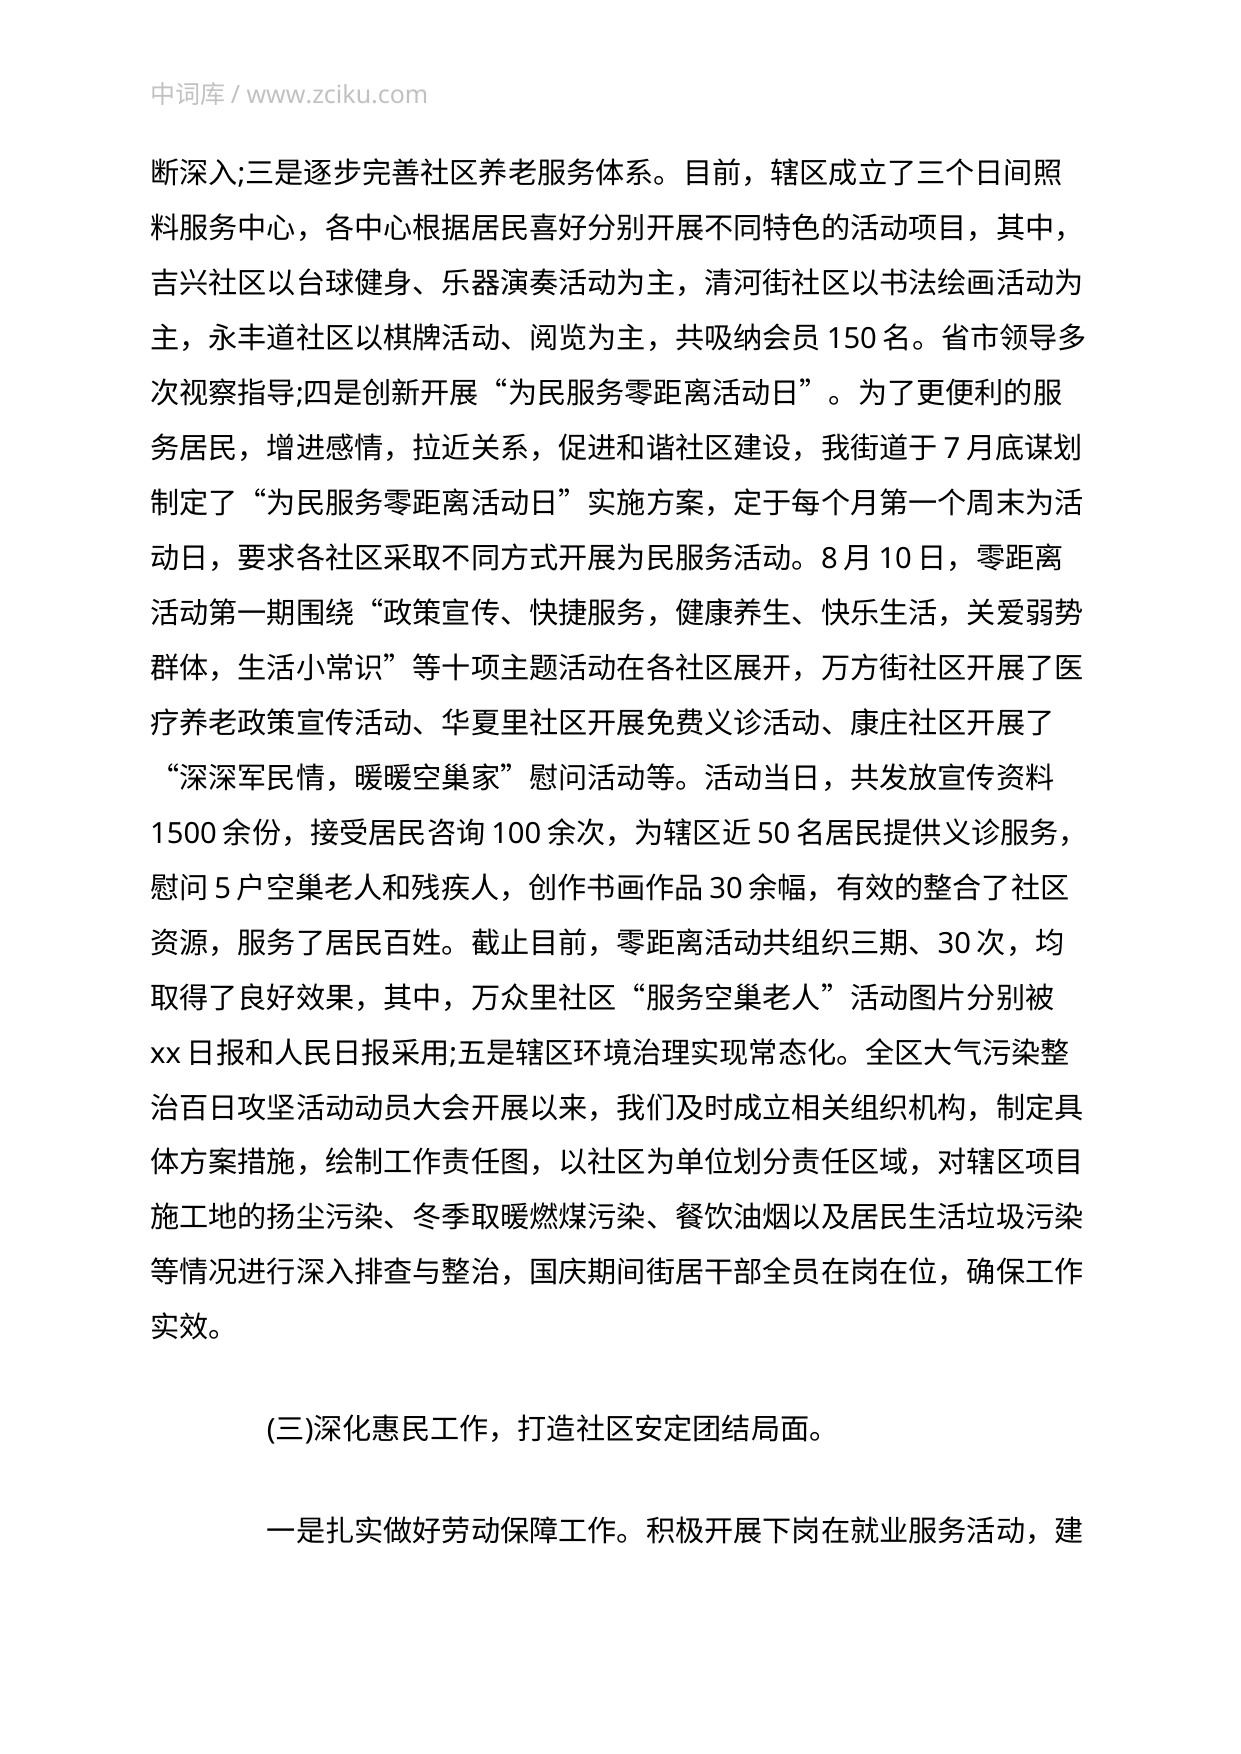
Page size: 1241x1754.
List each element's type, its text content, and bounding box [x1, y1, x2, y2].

text (三)深化惠民工作，打造社区安定团结局面。 [150, 1406, 1090, 1448]
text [150, 1507, 1090, 1550]
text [150, 150, 1090, 1346]
